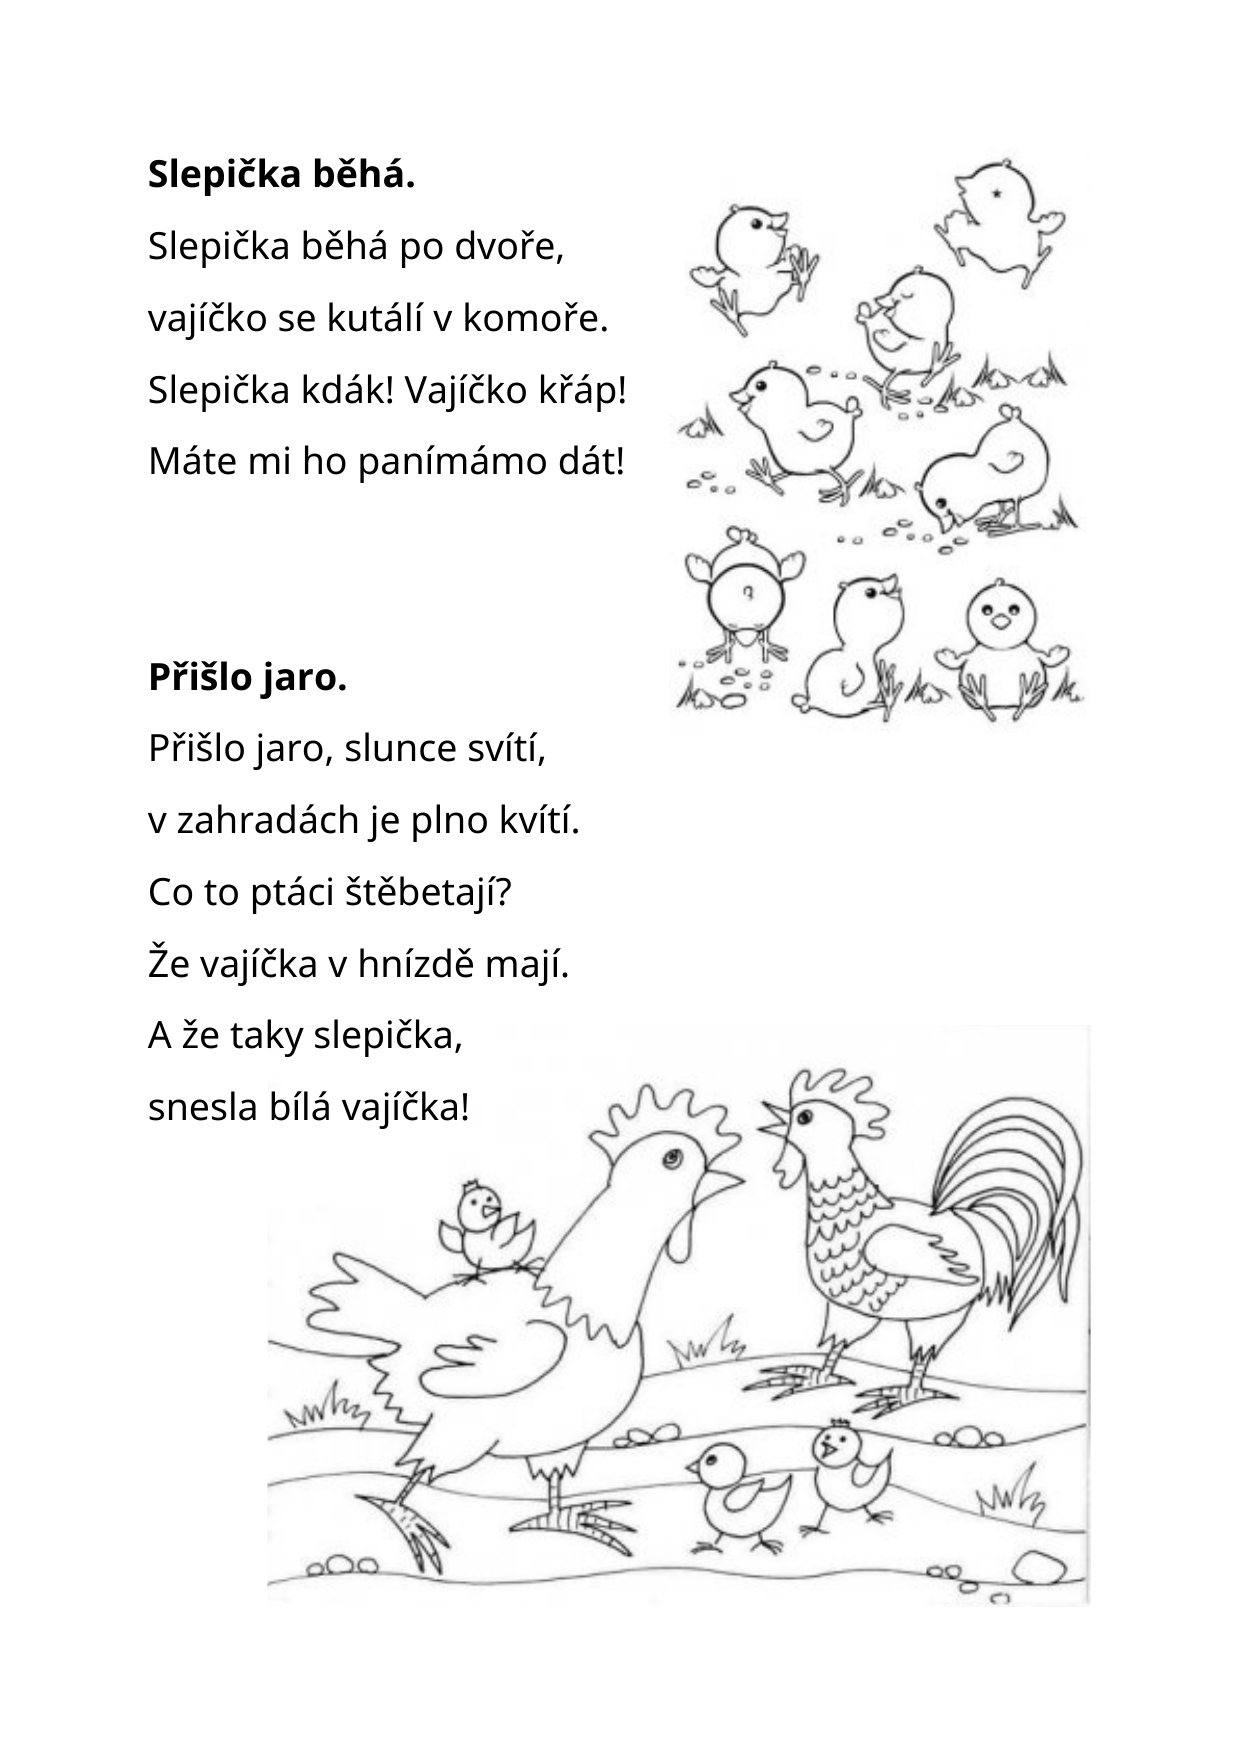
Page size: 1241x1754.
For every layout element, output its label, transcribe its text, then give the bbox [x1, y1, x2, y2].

picture [669, 414, 1093, 435]
text A že taky slepička, [148, 1009, 1093, 1060]
picture [669, 342, 1093, 363]
picture [669, 199, 1093, 219]
picture [267, 1060, 1091, 1081]
picture [267, 1132, 1091, 1607]
text Slepička běhá po dvoře, [148, 219, 1093, 270]
picture [669, 701, 1093, 722]
text v zahradách je plno kvítí. [148, 793, 1093, 844]
text Máte mi ho panímámo dát! [148, 435, 1093, 486]
text Slepička kdák! Vajíčko křáp! [148, 363, 1093, 414]
text vajíčko se kutálí v komoře. [148, 291, 1093, 342]
text Že vajíčka v hnízdě mají. [148, 937, 1093, 988]
text snesla bílá vajíčka! [148, 1081, 1093, 1132]
text Přišlo jaro, slunce svítí, [148, 722, 1093, 773]
text Slepička běhá. [148, 148, 1093, 199]
text Co to ptáci štěbetají? [148, 865, 1093, 916]
picture [669, 270, 1093, 291]
text Přišlo jaro. [148, 650, 1093, 701]
picture [669, 486, 1093, 650]
